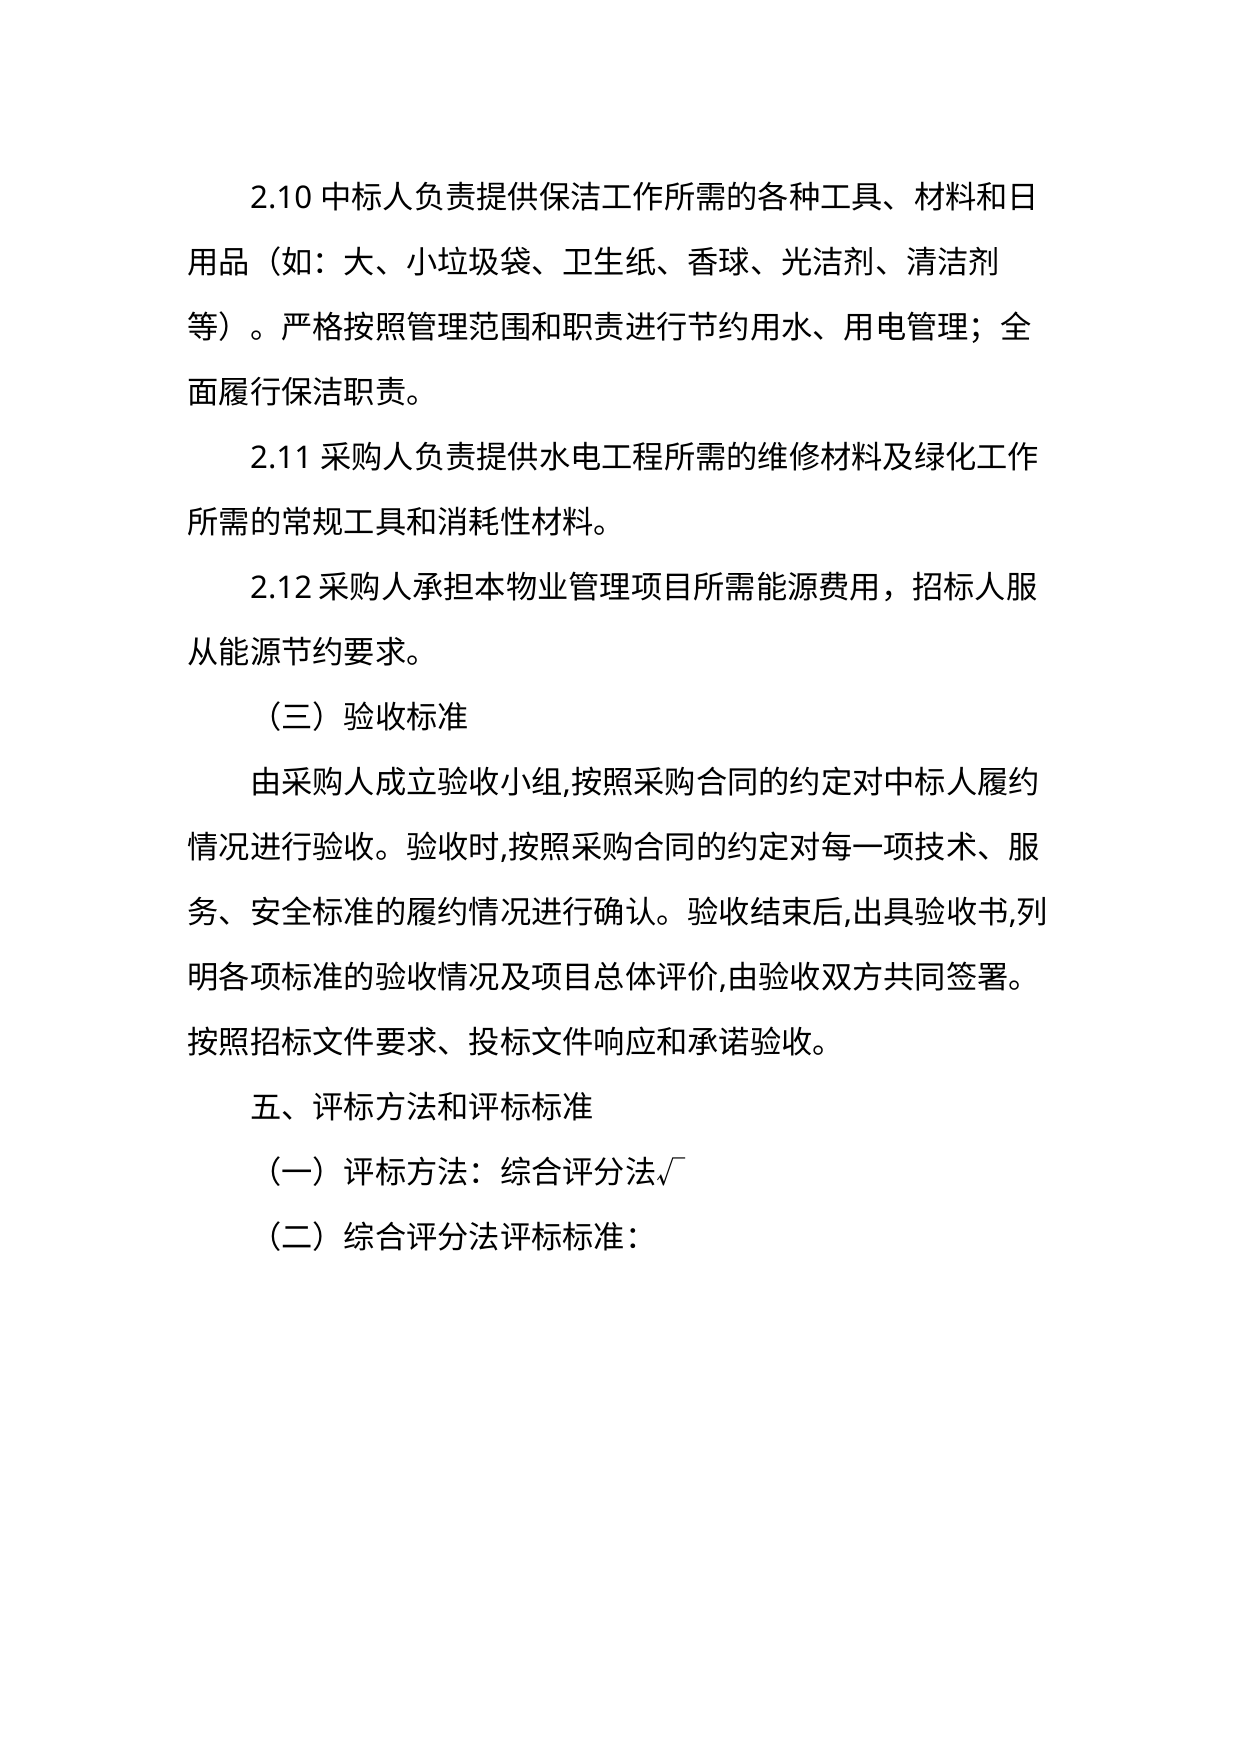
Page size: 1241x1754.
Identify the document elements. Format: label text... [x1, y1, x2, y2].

text 2.10 中标人负责提供保洁工作所需的各种工具、材料和日用品（如：大、小垃圾袋、卫生纸、香球、光洁剂、清洁剂等）。严格按照管理范围和职责进行节约用水、用电管理；全面履行保洁职责。 [187, 162, 1053, 422]
text 由采购人成立验收小组,按照采购合同的约定对中标人履约情况进行验收。验收时,按照采购合同的约定对每一项技术、服务、安全标准的履约情况进行确认。验收结束后,出具验收书,列明各项标准的验收情况及项目总体评价,由验收双方共同签署。按照招标文件要求、投标文件响应和承诺验收。 [187, 747, 1053, 1072]
text 2.11 采购人负责提供水电工程所需的维修材料及绿化工作所需的常规工具和消耗性材料。 [187, 422, 1053, 552]
text 2.12采购人承担本物业管理项目所需能源费用，招标人服从能源节约要求。 [187, 552, 1053, 682]
text 五、评标方法和评标标准 [187, 1072, 1053, 1137]
text （二）综合评分法评标标准： [187, 1202, 1053, 1267]
text （一）评标方法：综合评分法√ [187, 1137, 1053, 1202]
list （三）验收标准 [250, 682, 1053, 747]
